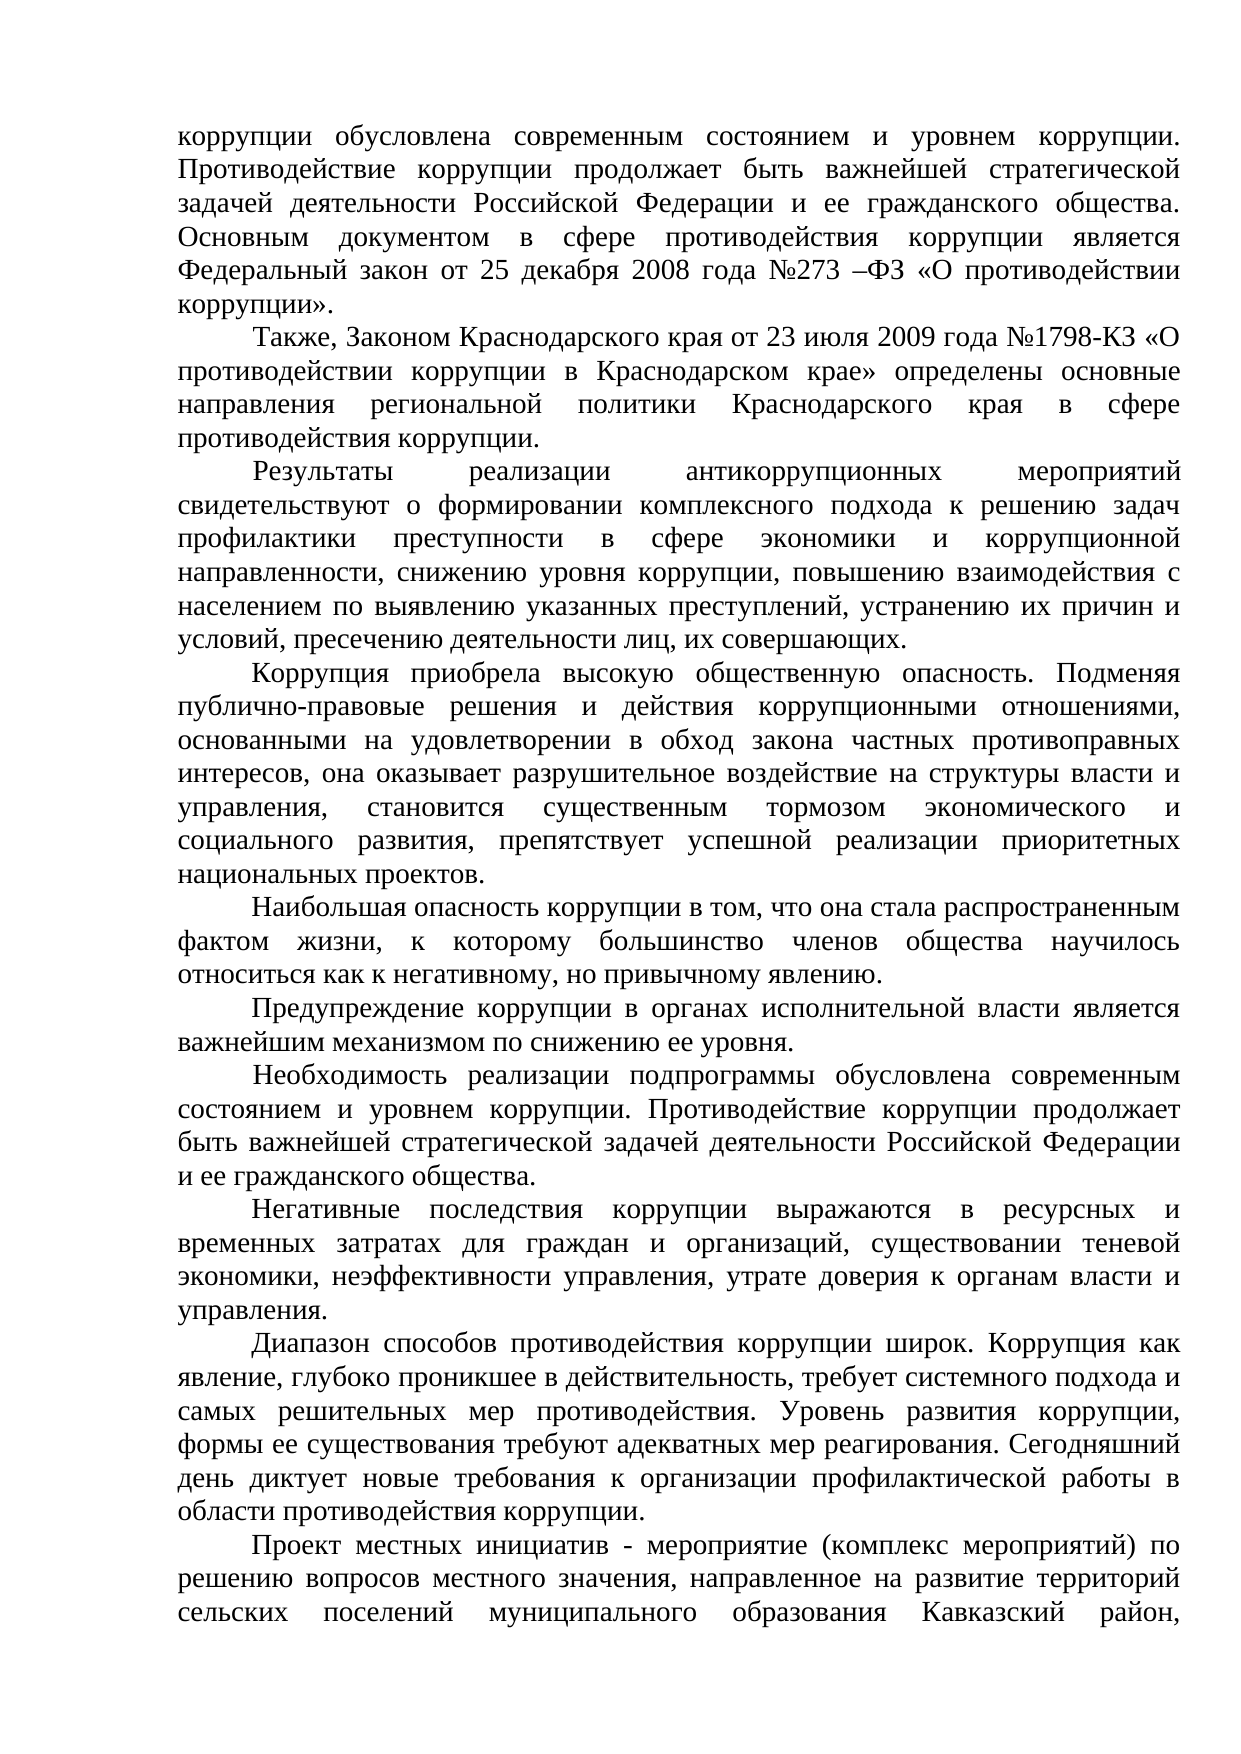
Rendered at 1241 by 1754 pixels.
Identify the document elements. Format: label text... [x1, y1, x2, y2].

text Наибольшая опасность коррупции в том, что она стала распространенным фактом жизни, к которому большинство членов общества научилось относиться как к негативному, но привычному явлению. [177, 889, 1181, 990]
text Предупреждение коррупции в органах исполнительной власти является важнейшим механизмом по снижению ее уровня. [177, 990, 1181, 1057]
text Коррупция приобрела высокую общественную опасность. Подменяя публично-правовые решения и действия коррупционными отношениями, основанными на удовлетворении в обход закона частных противоправных интересов, она оказывает разрушительное воздействие на структуры власти и управления, становится существенным тормозом экономического и социального развития, препятствует успешной реализации приоритетных национальных проектов. [177, 655, 1181, 889]
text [177, 118, 1181, 319]
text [177, 1527, 1181, 1627]
text Негативные последствия коррупции выражаются в ресурсных и временных затратах для граждан и организаций, существовании теневой экономики, неэффективности управления, утрате доверия к органам власти и управления. [177, 1191, 1181, 1326]
text Диапазон способов противодействия коррупции широк. Коррупция как явление, глубоко проникшее в действительность, требует системного подхода и самых решительных мер противодействия. Уровень развития коррупции, формы ее существования требуют адекватных мер реагирования. Сегодняшний день диктует новые требования к организации профилактической работы в области противодействия коррупции. [177, 1326, 1181, 1527]
text Необходимость реализации подпрограммы обусловлена современным состоянием и уровнем коррупции. Противодействие коррупции продолжает быть важнейшей стратегической задачей деятельности Российской Федерации и ее гражданского общества. [177, 1057, 1181, 1191]
text Также, Законом Краснодарского края от 23 июля 2009 года №1798-КЗ «О противодействии коррупции в Краснодарском крае» определены основные направления региональной политики Краснодарского края в сфере противодействия коррупции. [177, 319, 1181, 453]
text Результаты реализации антикоррупционных мероприятий свидетельствуют о формировании комплексного подхода к решению задач профилактики преступности в сфере экономики и коррупционной направленности, снижению уровня коррупции, повышению взаимодействия с населением по выявлению указанных преступлений, устранению их причин и условий, пресечению деятельности лиц, их совершающих. [177, 453, 1181, 655]
